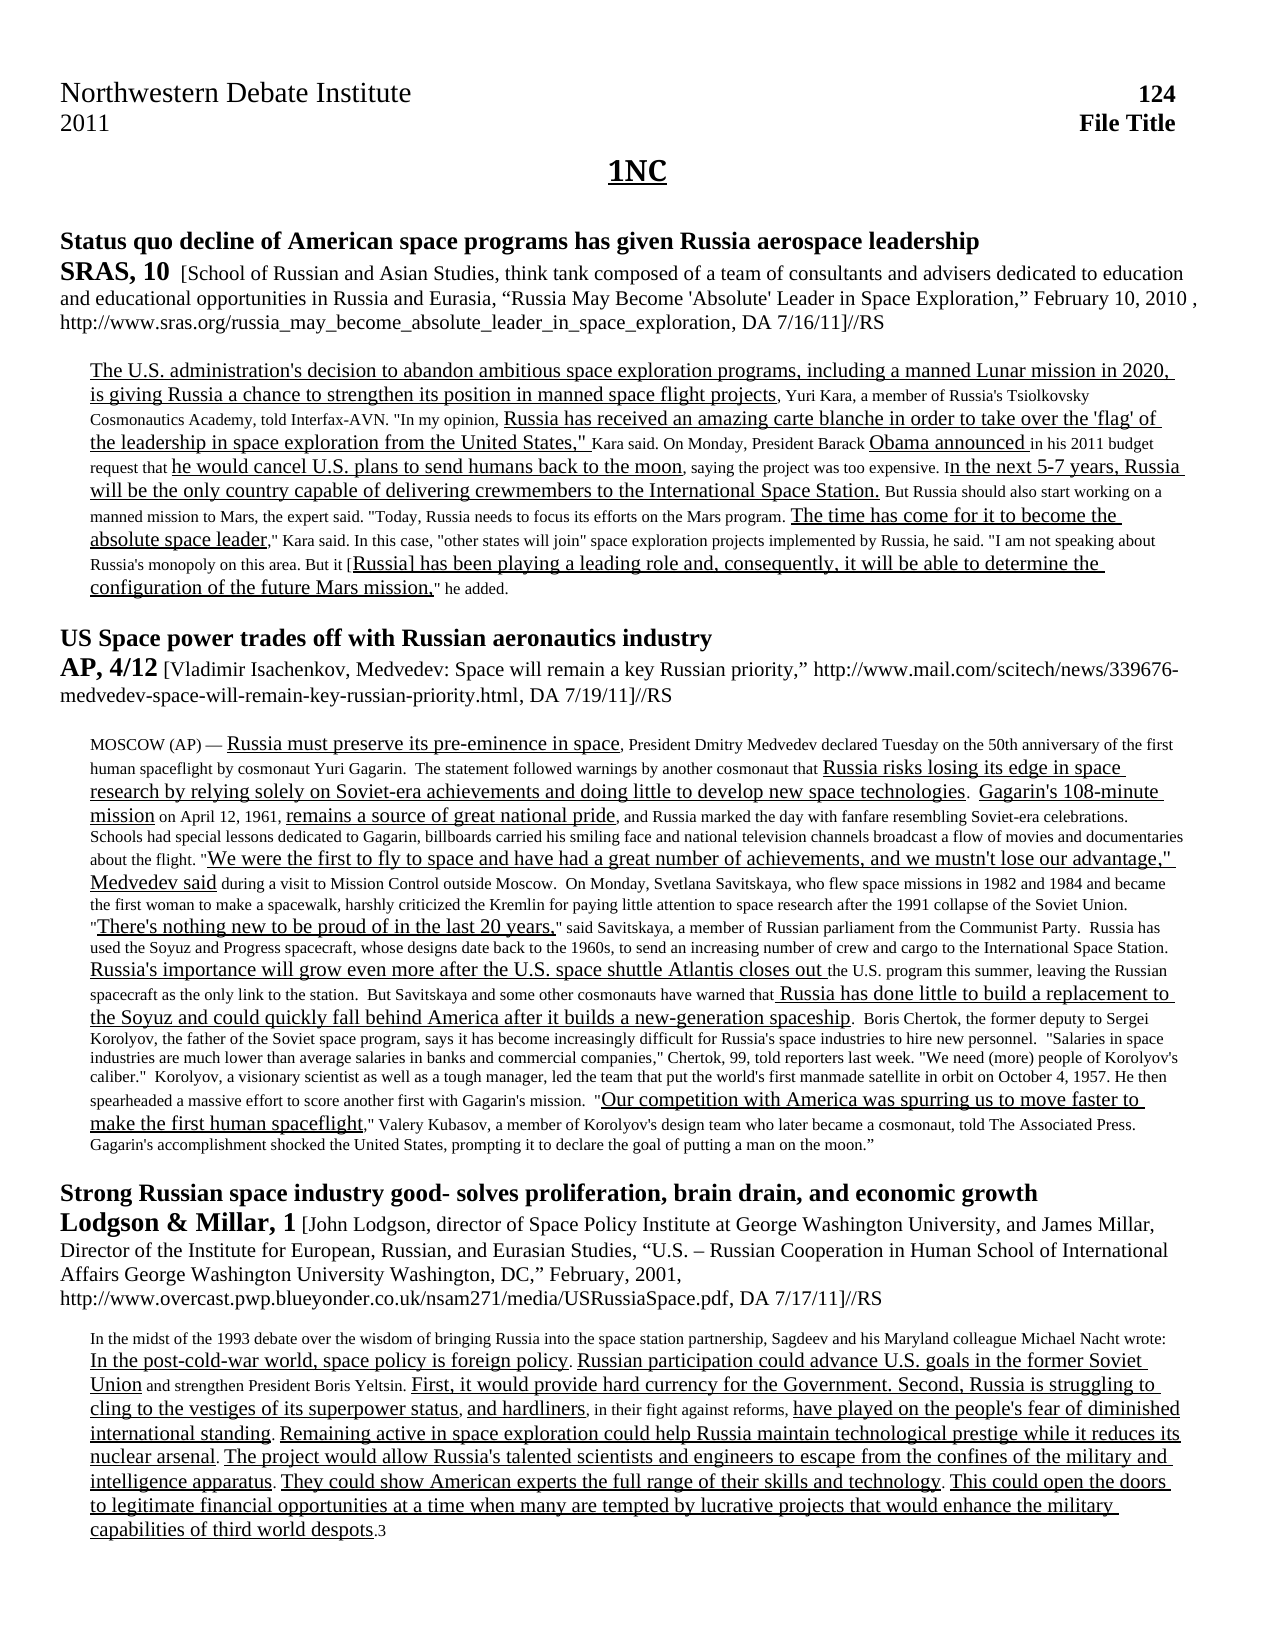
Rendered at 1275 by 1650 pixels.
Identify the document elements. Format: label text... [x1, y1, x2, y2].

subtitle US Space power trades off with Russian aeronautics industry [60, 623, 1215, 652]
text Lodgson & Millar, 1 [John Lodgson, director of Space Policy Institute at George Washington University, and James Millar, Director of the Institute for European, Russian, and Eurasian Studies, “U.S. – Russian Cooperation in Human School of International Affairs George Washington University Washington, DC,” February, 2001, http://www.overcast.pwp.blueyonder.co.uk/nsam271/media/USRussiaSpace.pdf, DA 7/17/11]//RS [60, 1207, 1215, 1310]
text MOSCOW (AP) — Russia must preserve its pre-eminence in space, President Dmitry Medvedev declared Tuesday on the 50th anniversary of the first human spaceflight by cosmonaut Yuri Gagarin. The statement followed warnings by another cosmonaut that Russia risks losing its edge in space research by relying solely on Soviet-era achievements and doing little to develop new space technologies. Gagarin's 108-minute mission on April 12, 1961, remains a source of great national pride, and Russia marked the day with fanfare resembling Soviet-era celebrations. Schools had special lessons dedicated to Gagarin, billboards carried his smiling face and national television channels broadcast a flow of movies and documentaries about the flight. "We were the first to fly to space and have had a great number of achievements, and we mustn't lose our advantage," Medvedev said during a visit to Mission Control outside Moscow. On Monday, Svetlana Savitskaya, who flew space missions in 1982 and 1984 and became the first woman to make a spacewalk, harshly criticized the Kremlin for paying little attention to space research after the 1991 collapse of the Soviet Union. "There's nothing new to be proud of in the last 20 years," said Savitskaya, a member of Russian parliament from the Communist Party. Russia has used the Soyuz and Progress spacecraft, whose designs date back to the 1960s, to send an increasing number of crew and cargo to the International Space Station. Russia's importance will grow even more after the U.S. space shuttle Atlantis closes out the U.S. program this summer, leaving the Russian spacecraft as the only link to the station. But Savitskaya and some other cosmonauts have warned that Russia has done little to build a replacement to the Soyuz and could quickly fall behind America after it builds a new-generation spaceship. Boris Chertok, the former deputy to Sergei Korolyov, the father of the Soviet space program, says it has become increasingly difficult for Russia's space industries to hire new personnel. "Salaries in space industries are much lower than average salaries in banks and commercial companies," Chertok, 99, told reporters last week. "We need (more) people of Korolyov's caliber." Korolyov, a visionary scientist as well as a tough manager, led the team that put the world's first manmade satellite in orbit on October 4, 1957. He then spearheaded a massive effort to score another first with Gagarin's mission. "Our competition with America was spurring us to move faster to make the first human spaceflight," Valery Kubasov, a member of Korolyov's design team who later became a cosmonaut, told The Associated Press. Gagarin's accomplishment shocked the United States, prompting it to declare the goal of putting a man on the moon.” [90, 731, 1185, 1154]
subtitle Strong Russian space industry good- solves proliferation, brain drain, and economic growth [60, 1154, 1215, 1207]
subtitle Status quo decline of American space programs has given Russia aerospace leadership [60, 226, 1215, 255]
text AP, 4/12 [Vladimir Isachenkov, Medvedev: Space will remain a key Russian priority,” http://www.mail.com/scitech/news/339676-medvedev-space-will-remain-key-russian-priority.html, DA 7/19/11]//RS [60, 652, 1215, 707]
subtitle 1NC [60, 150, 1215, 189]
text SRAS, 10 [School of Russian and Asian Studies, think tank composed of a team of consultants and advisers dedicated to education and educational opportunities in Russia and Eurasia, “Russia May Become 'Absolute' Leader in Space Exploration,” February 10, 2010 , http://www.sras.org/russia_may_become_absolute_leader_in_space_exploration, DA 7/16/11]//RS [60, 255, 1215, 334]
text The U.S. administration's decision to abandon ambitious space exploration programs, including a manned Lunar mission in 2020, is giving Russia a chance to strengthen its position in manned space flight projects, Yuri Kara, a member of Russia's Tsiolkovsky Cosmonautics Academy, told Interfax-AVN. "In my opinion, Russia has received an amazing carte blanche in order to take over the 'flag' of the leadership in space exploration from the United States," Kara said. On Monday, President Barack Obama announced in his 2011 budget request that he would cancel U.S. plans to send humans back to the moon, saying the project was too expensive. In the next 5-7 years, Russia will be the only country capable of delivering crewmembers to the International Space Station. But Russia should also start working on a manned mission to Mars, the expert said. "Today, Russia needs to focus its efforts on the Mars program. The time has come for it to become the absolute space leader," Kara said. In this case, "other states will join" space exploration projects implemented by Russia, he said. "I am not speaking about Russia's monopoly on this area. But it [Russia] has been playing a leading role and, consequently, it will be able to determine the configuration of the future Mars mission," he added. [90, 358, 1185, 599]
text In the midst of the 1993 debate over the wisdom of bringing Russia into the space station partnership, Sagdeev and his Maryland colleague Michael Nacht wrote: In the post-cold-war world, space policy is foreign policy. Russian participation could advance U.S. goals in the former Soviet Union and strengthen President Boris Yeltsin. First, it would provide hard currency for the Government. Second, Russia is struggling to cling to the vestiges of its superpower status, and hardliners, in their fight against reforms, have played on the people's fear of diminished international standing. Remaining active in space exploration could help Russia maintain technological prestige while it reduces its nuclear arsenal. The project would allow Russia's talented scientists and engineers to escape from the confines of the military and intelligence apparatus. They could show American experts the full range of their skills and technology. This could open the doors to legitimate financial opportunities at a time when many are tempted by lucrative projects that would enhance the military capabilities of third world despots.3 [90, 1329, 1185, 1541]
